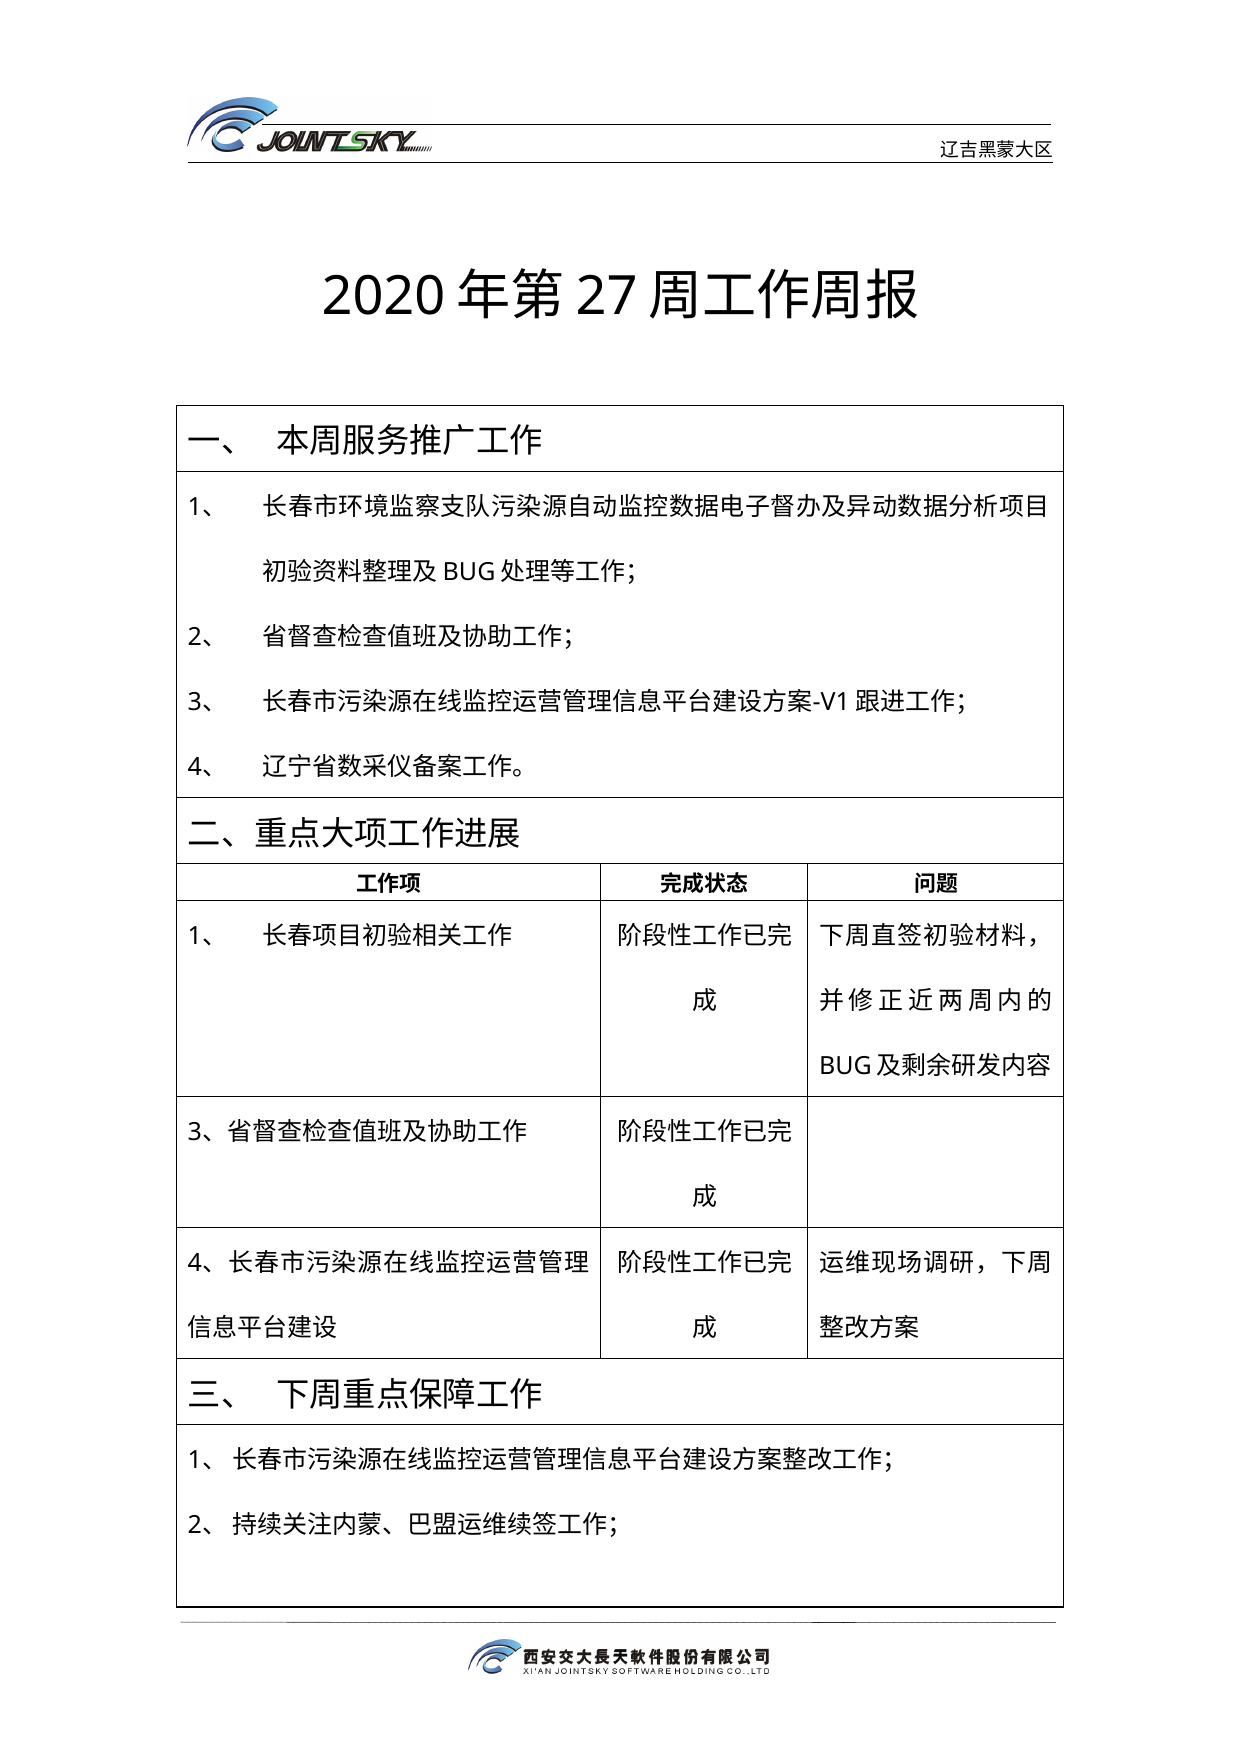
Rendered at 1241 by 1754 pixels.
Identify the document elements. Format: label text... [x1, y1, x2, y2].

table_cell 4、长春市污染源在线监控运营管理信息平台建设 [177, 1228, 600, 1358]
table_cell 阶段性工作已完成 [601, 901, 807, 1096]
table_cell 工作项 [177, 864, 600, 900]
text 2020年第27周工作周报 [187, 242, 1053, 340]
table_cell 长春市环境监察支队污染源自动监控数据电子督办及异动数据分析项目初验资料整理及BUG处理等工作； 省督查检查值班及协助工作； 长春市污染源在线监控运营管理信息平台建设方案-V1跟进工作； 辽宁省数采仪备案工作。 [177, 472, 1063, 797]
picture [468, 1639, 769, 1675]
table_cell [808, 1097, 1063, 1227]
table_cell 二、重点大项工作进展 [177, 798, 1063, 863]
table_cell 问题 [808, 864, 1063, 900]
table_cell 运维现场调研，下周整改方案 [808, 1228, 1063, 1358]
table_cell 长春市污染源在线监控运营管理信息平台建设方案整改工作； 持续关注内蒙、巴盟运维续签工作； 继续推进365计划。 长春项目初验签定工作及剩余研发内容进度。 持续跟进辽宁省数采仪市场工作。 [177, 1425, 1063, 1606]
table_cell 3、省督查检查值班及协助工作 [177, 1097, 600, 1227]
table_cell 阶段性工作已完成 [601, 1228, 807, 1358]
picture [187, 97, 432, 152]
table_cell 长春项目初验相关工作 [177, 901, 600, 1096]
table_cell 完成状态 [601, 864, 807, 900]
table_header 本周服务推广工作 [177, 406, 1063, 471]
table_cell 下周直签初验材料，并修正近两周内的BUG及剩余研发内容 [808, 901, 1063, 1096]
table_cell 下周重点保障工作 [177, 1359, 1063, 1424]
table_cell 阶段性工作已完成 [601, 1097, 807, 1227]
